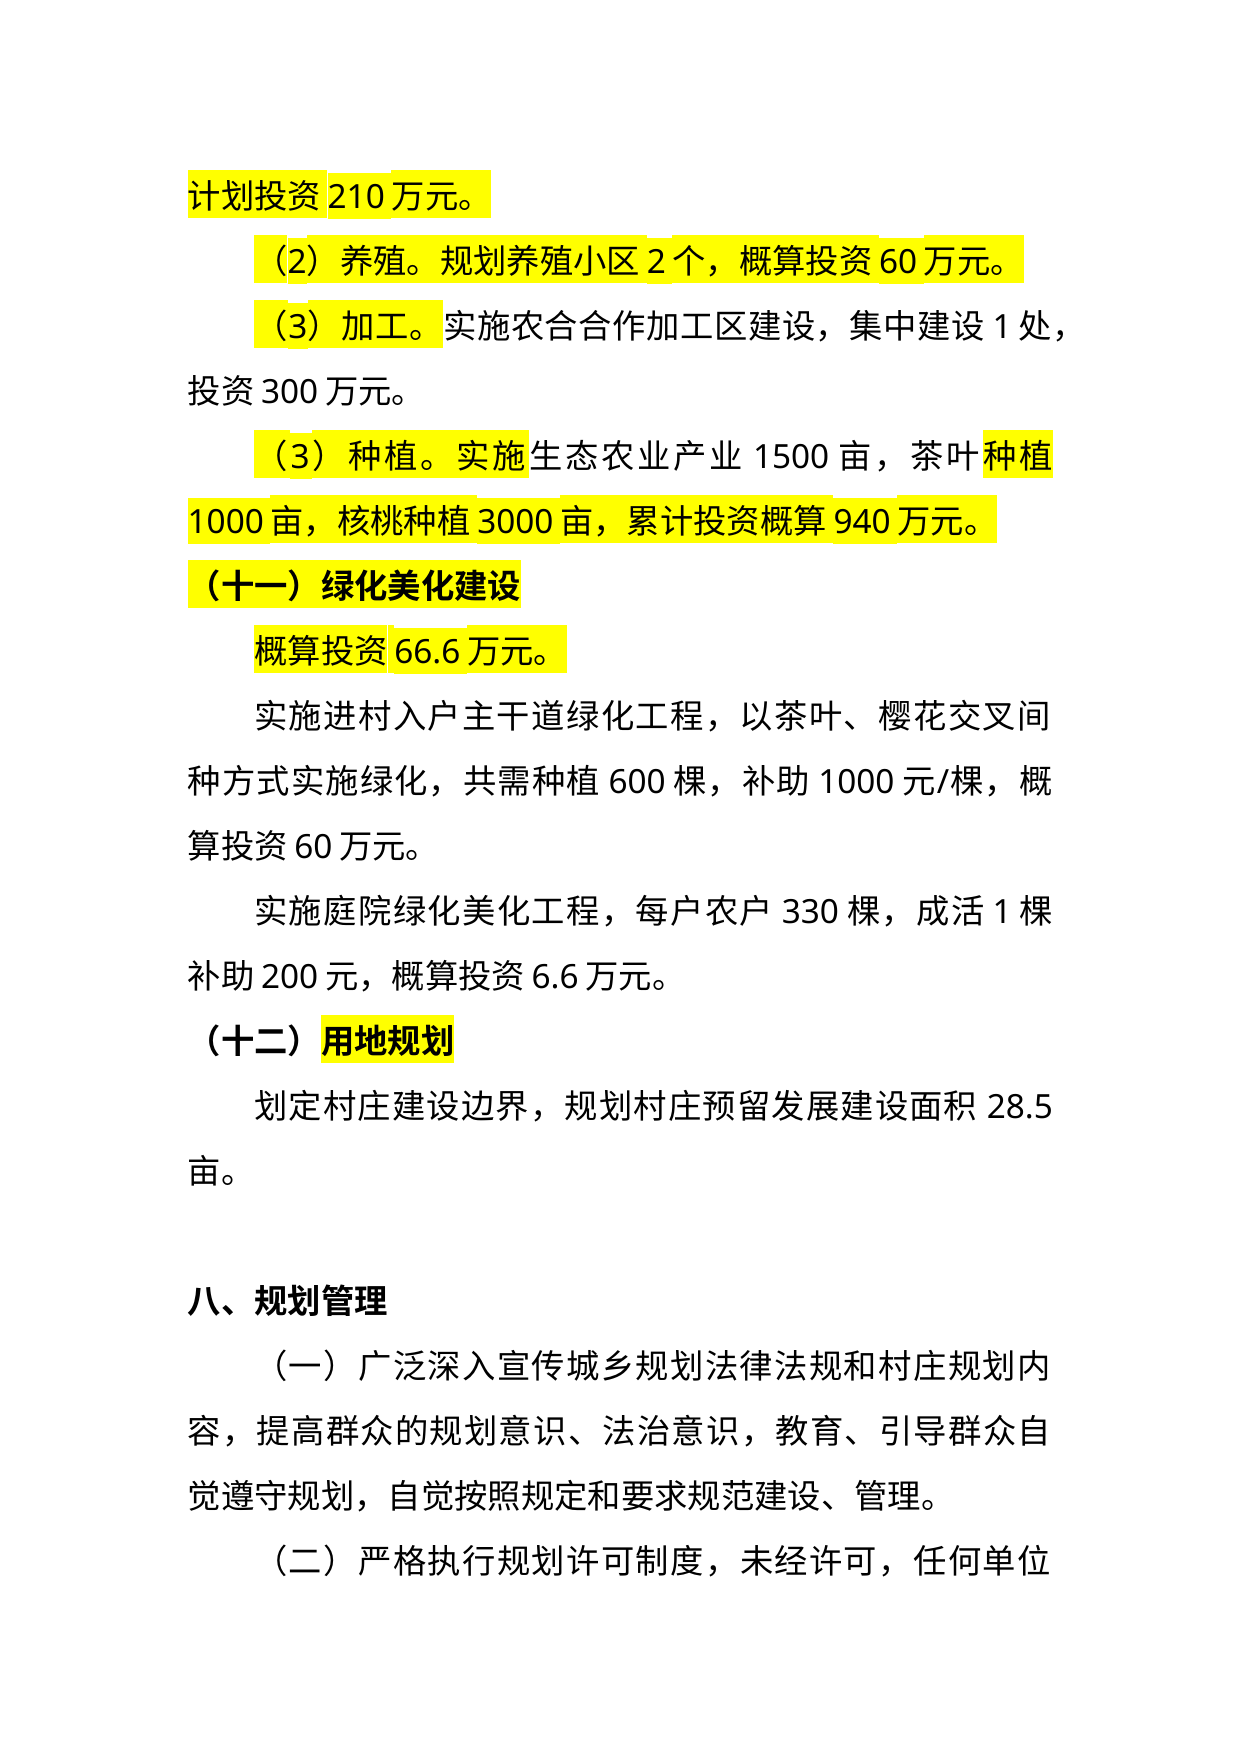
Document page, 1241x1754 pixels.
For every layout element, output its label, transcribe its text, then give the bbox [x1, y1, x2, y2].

list 绿化美化建设 [187, 552, 1053, 617]
list 用地规划 [187, 1007, 1053, 1072]
text （2）养殖。规划养殖小区2个，概算投资60万元。 [187, 227, 1053, 292]
list 划定村庄建设边界，规划村庄预留发展建设面积28.5亩。 [187, 1072, 1053, 1202]
text 实施进村入户主干道绿化工程，以茶叶、樱花交叉间种方式实施绿化，共需种植600棵，补助1000元/棵，概算投资60万元。 [187, 682, 1053, 877]
text 实施庭院绿化美化工程，每户农户330棵，成活1棵补助200元，概算投资6.6万元。 [187, 877, 1053, 1007]
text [187, 162, 1053, 227]
list 规划管理 [187, 1267, 1053, 1332]
text （3）种植。实施生态农业产业1500亩，茶叶种植1000亩，核桃种植3000亩，累计投资概算940万元。 [187, 422, 1053, 552]
text 概算投资66.6万元。 [187, 617, 1053, 682]
text （一）广泛深入宣传城乡规划法律法规和村庄规划内容，提高群众的规划意识、法治意识，教育、引导群众自觉遵守规划，自觉按照规定和要求规范建设、管理。 [187, 1332, 1053, 1527]
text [187, 1527, 1053, 1592]
text （3）加工。实施农合合作加工区建设，集中建设1处，投资300万元。 [187, 292, 1053, 422]
